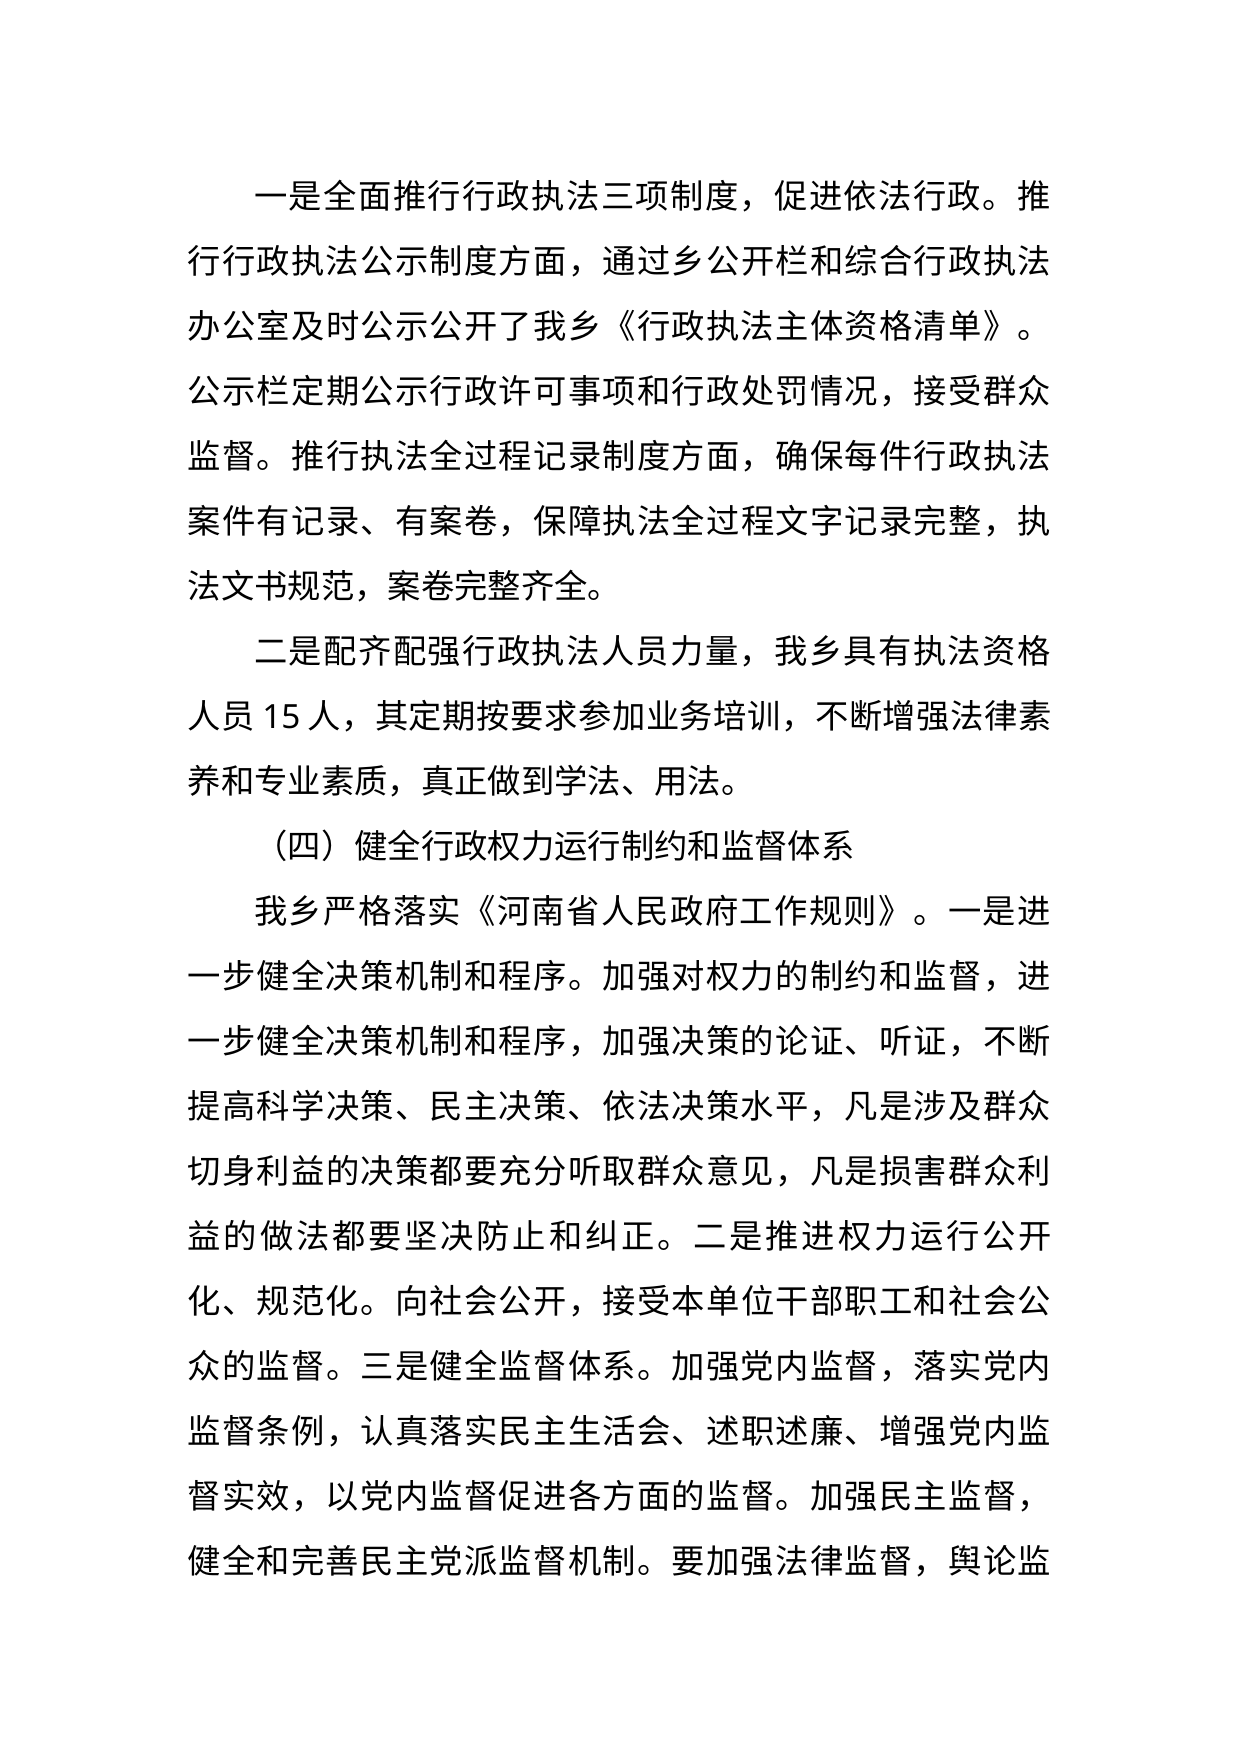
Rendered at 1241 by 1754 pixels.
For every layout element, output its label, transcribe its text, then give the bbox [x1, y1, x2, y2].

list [187, 877, 1053, 1592]
list 一是全面推行行政执法三项制度，促进依法行政。推行行政执法公示制度方面，通过乡公开栏和综合行政执法办公室及时公示公开了我乡《行政执法主体资格清单》。公示栏定期公示行政许可事项和行政处罚情况，接受群众监督。推行执法全过程记录制度方面，确保每件行政执法案件有记录、有案卷，保障执法全过程文字记录完整，执法文书规范，案卷完整齐全。 [187, 162, 1053, 617]
list 二是配齐配强行政执法人员力量，我乡具有执法资格人员15人，其定期按要求参加业务培训，不断增强法律素养和专业素质，真正做到学法、用法。 [187, 617, 1053, 812]
list （四）健全行政权力运行制约和监督体系 [187, 812, 1053, 877]
